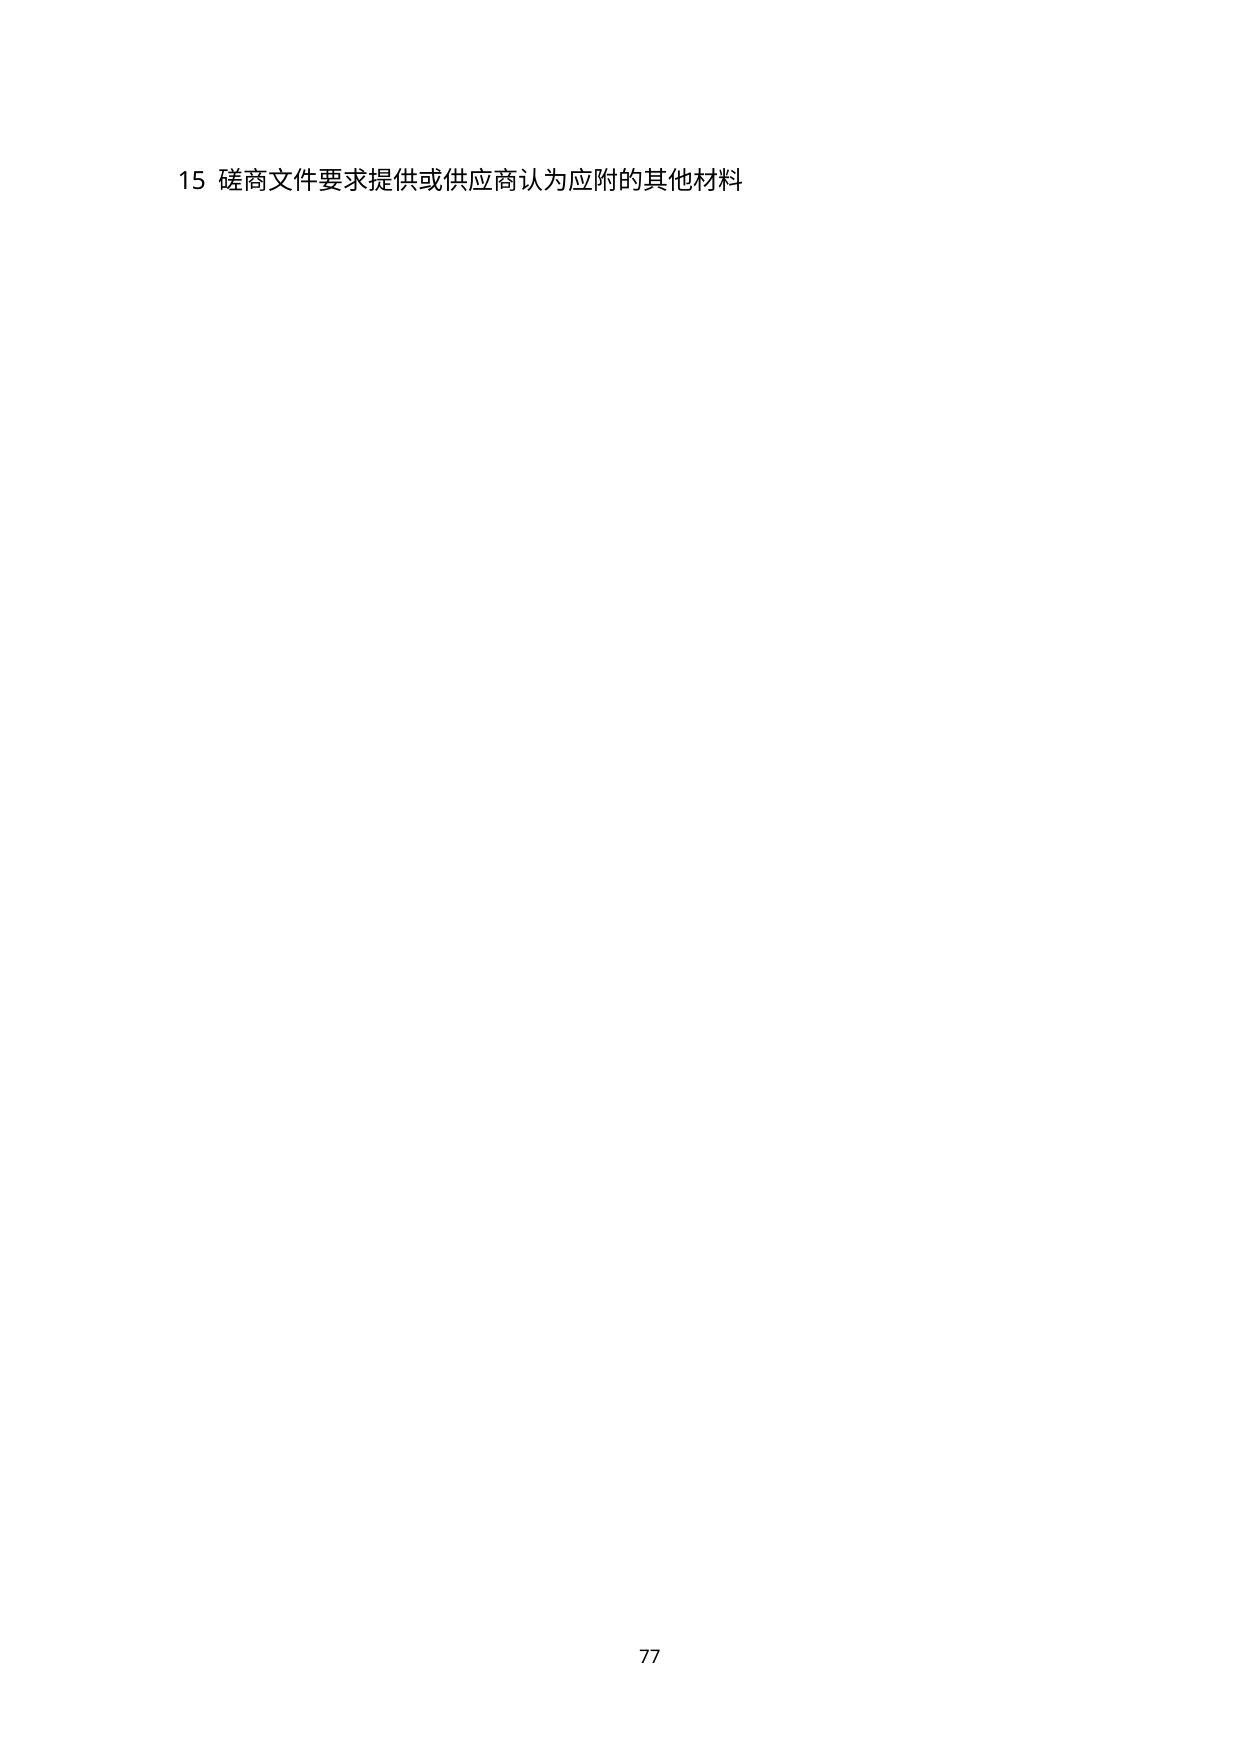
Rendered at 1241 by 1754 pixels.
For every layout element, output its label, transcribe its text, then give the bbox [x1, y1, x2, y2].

text 15 磋商文件要求提供或供应商认为应附的其他材料 [177, 160, 1122, 196]
